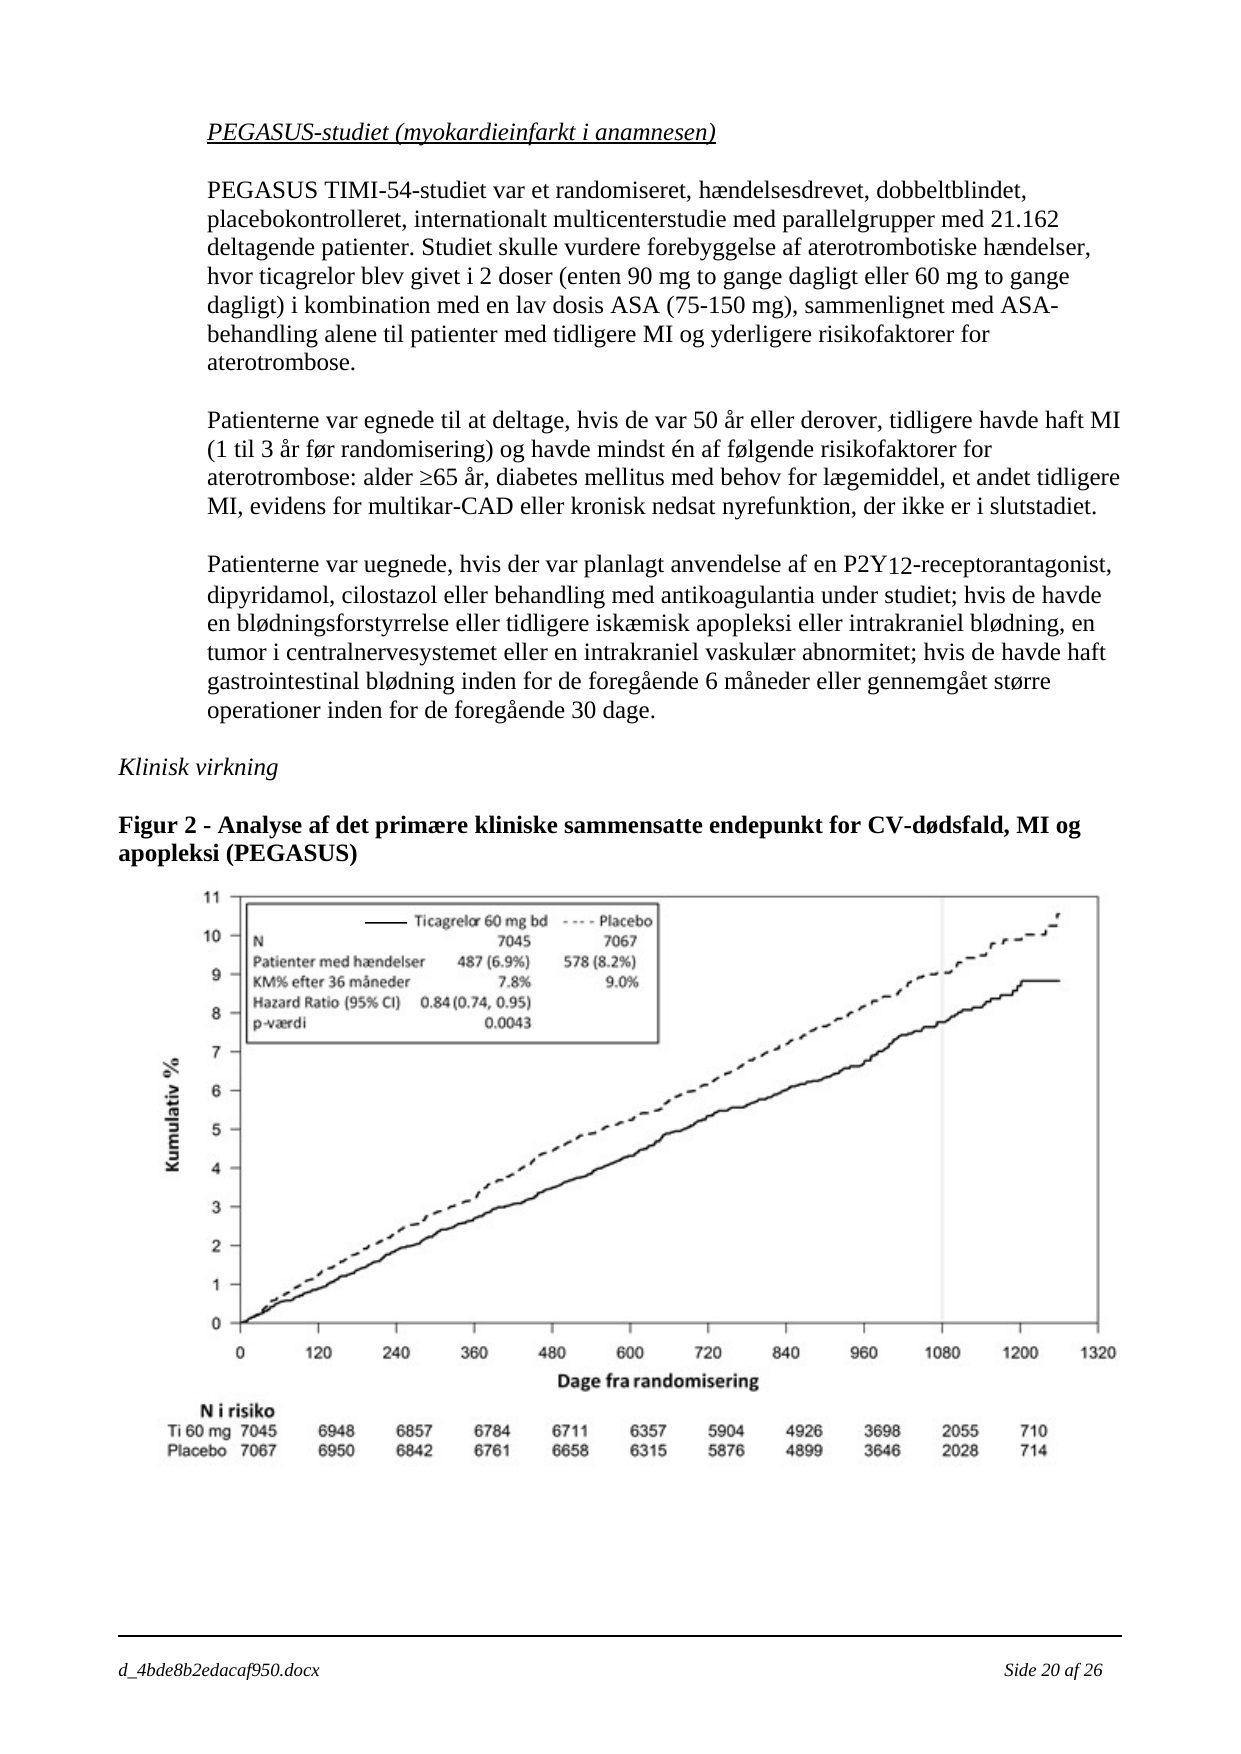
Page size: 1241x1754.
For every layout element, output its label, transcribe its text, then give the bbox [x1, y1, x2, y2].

text Klinisk virkning [118, 752, 1122, 781]
text Patienterne var uegnede, hvis der var planlagt anvendelse af en P2Y12-receptorantagonist, dipyridamol, cilostazol eller behandling med antikoagulantia under studiet; hvis de havde en blødningsforstyrrelse eller tidligere iskæmisk apopleksi eller intrakraniel blødning, en tumor i centralnervesystemet eller en intrakraniel vaskulær abnormitet; hvis de havde haft gastrointestinal blødning inden for de foregående 6 måneder eller gennemgået større operationer inden for de foregående 30 dage. [207, 549, 1122, 723]
text PEGASUS TIMI-54-studiet var et randomiseret, hændelsesdrevet, dobbeltblindet, placebokontrolleret, internationalt multicenterstudie med parallelgrupper med 21.162 deltagende patienter. Studiet skulle vurdere forebyggelse af aterotrombotiske hændelser, hvor ticagrelor blev givet i 2 doser (enten 90 mg to gange dagligt eller 60 mg to gange dagligt) i kombination med en lav dosis ASA (75-150 mg), sammenlignet med ASA-behandling alene til patienter med tidligere MI og yderligere risikofaktorer for aterotrombose. [207, 175, 1122, 376]
subtitle Figur 2 - Analyse af det primære kliniske sammensatte endepunkt for CV-dødsfald, MI og apopleksi (PEGASUS) [118, 810, 1122, 867]
text Patienterne var egnede til at deltage, hvis de var 50 år eller derover, tidligere havde haft MI (1 til 3 år før randomisering) og havde mindst én af følgende risikofaktorer for aterotrombose: alder ≥65 år, diabetes mellitus med behov for lægemiddel, et andet tidligere MI, evidens for multikar-CAD eller kronisk nedsat nyrefunktion, der ikke er i slutstadiet. [207, 405, 1122, 520]
text PEGASUS-studiet (myokardieinfarkt i anamnesen) [207, 117, 1122, 146]
picture [157, 879, 1120, 1467]
